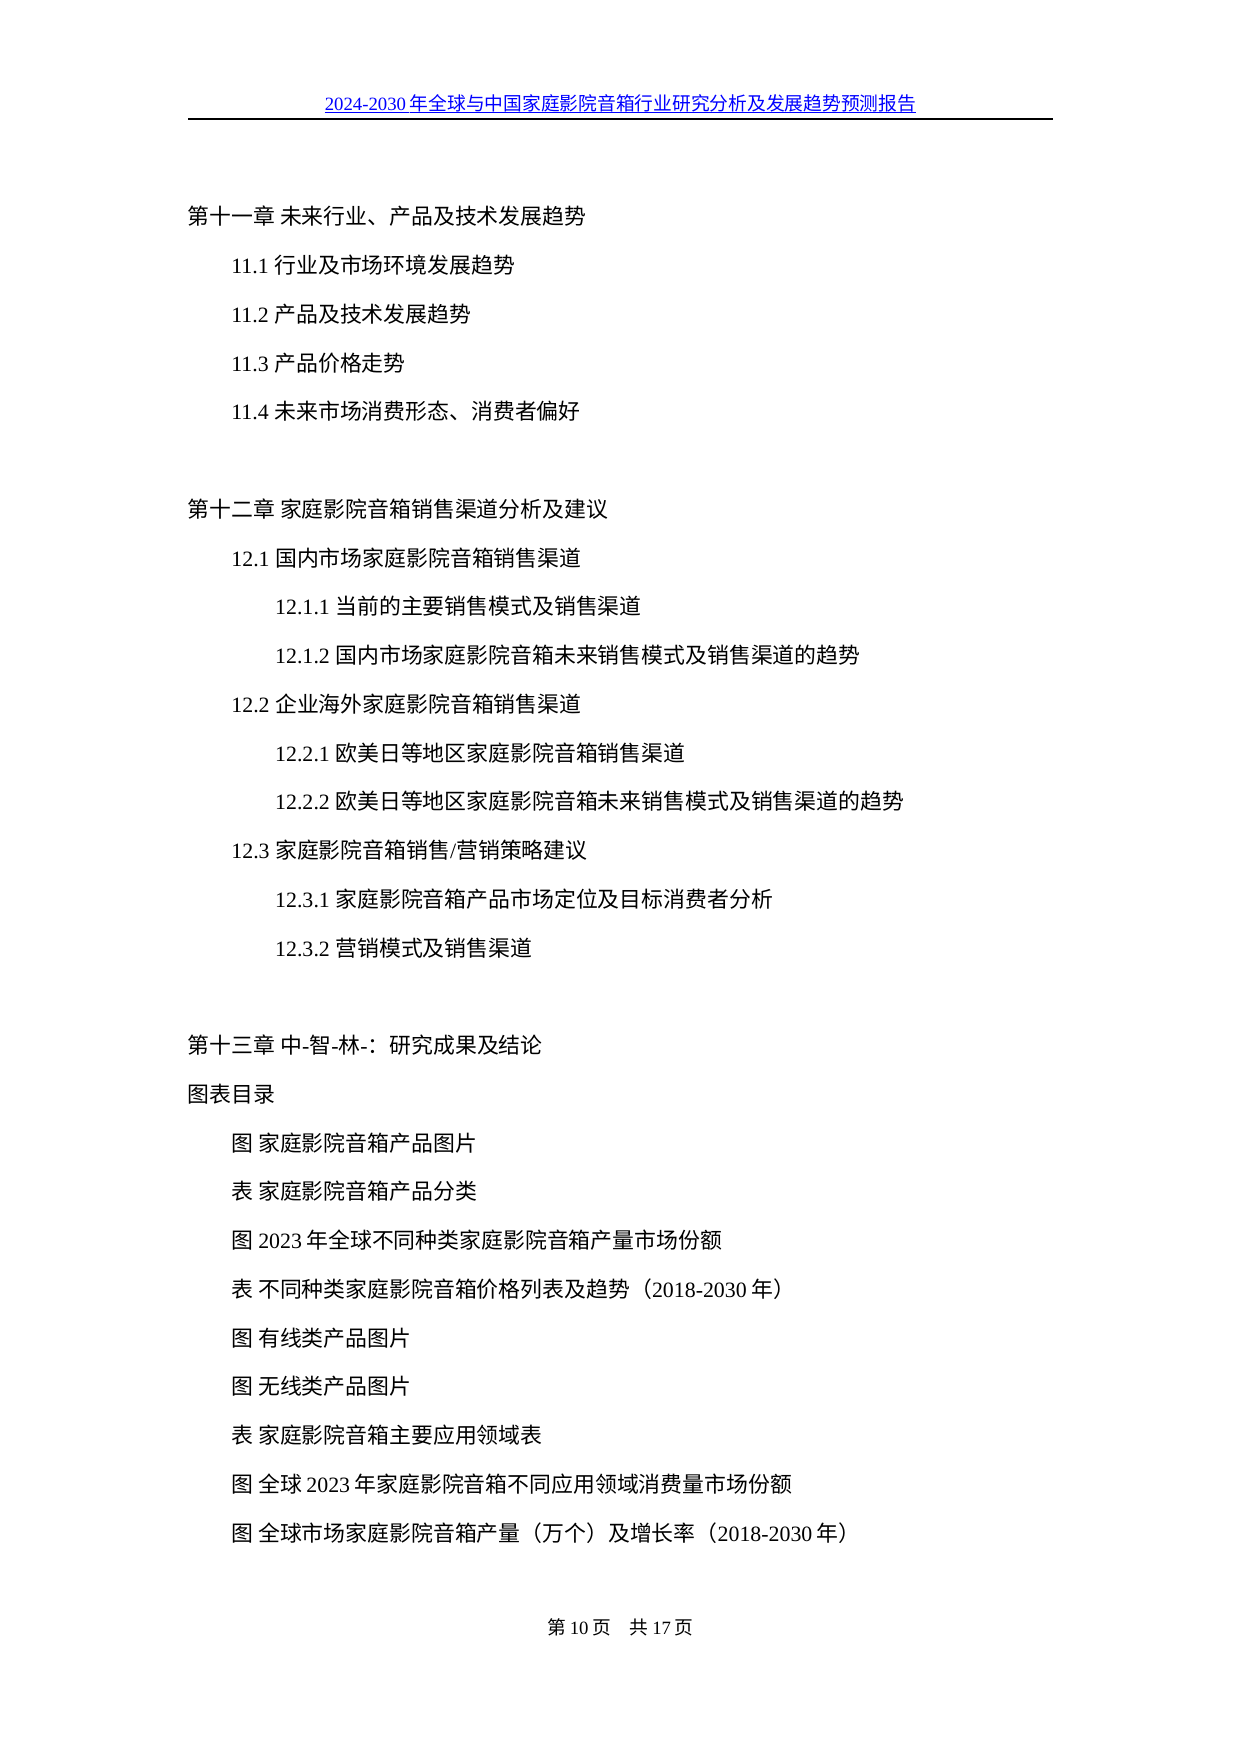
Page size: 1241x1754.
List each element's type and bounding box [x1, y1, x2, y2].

text [187, 150, 1053, 1548]
